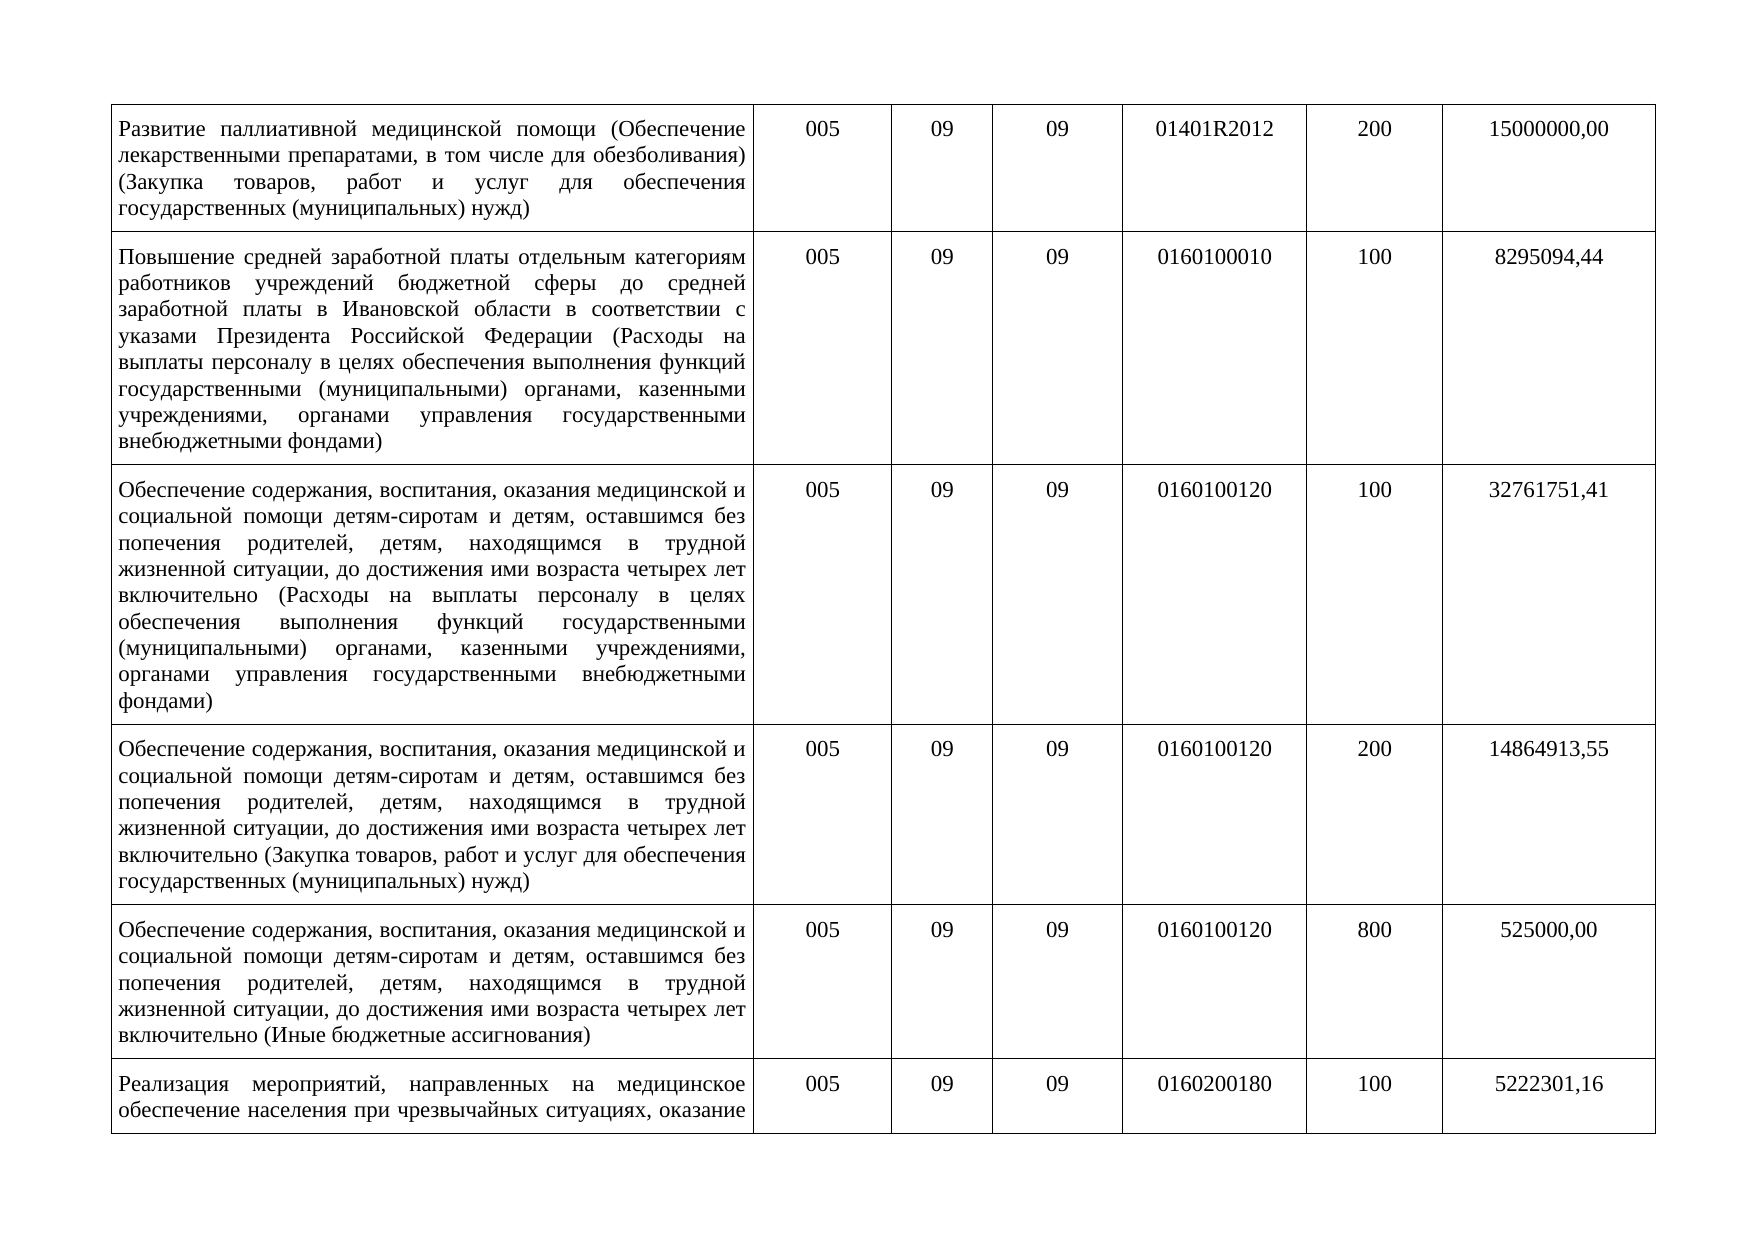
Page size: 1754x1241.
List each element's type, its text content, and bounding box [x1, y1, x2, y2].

table_cell 100 [1307, 232, 1442, 464]
table_cell 09 [993, 105, 1122, 231]
table_cell 09 [993, 232, 1122, 464]
table_cell Повышение средней заработной платы отдельным категориям работников учреждений бюджетной сферы до средней заработной платы в Ивановской области в соответствии с указами Президента Российской Федерации (Расходы на выплаты персоналу в целях обеспечения выполнения функций государственными (муниципальными) органами, казенными учреждениями, органами управления государственными внебюджетными фондами) [112, 232, 753, 464]
table_cell 09 [993, 725, 1122, 904]
table_cell 005 [754, 905, 891, 1058]
table_cell Обеспечение содержания, воспитания, оказания медицинской и социальной помощи детям-сиротам и детям, оставшимся без попечения родителей, детям, находящимся в трудной жизненной ситуации, до достижения ими возраста четырех лет включительно (Иные бюджетные ассигнования) [112, 905, 753, 1058]
table_cell 09 [892, 725, 992, 904]
table_cell 09 [892, 105, 992, 231]
table_cell 15000000,00 [1443, 105, 1655, 231]
table_cell 005 [754, 105, 891, 231]
table_cell 005 [754, 232, 891, 464]
table_cell 005 [754, 1059, 891, 1133]
table_cell 01401R2012 [1123, 105, 1306, 231]
table_cell 09 [892, 905, 992, 1058]
table_cell 0160100120 [1123, 465, 1306, 724]
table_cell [112, 1059, 753, 1133]
table_cell 005 [754, 465, 891, 724]
table_cell 09 [892, 465, 992, 724]
table_cell 800 [1307, 905, 1442, 1058]
table_cell 0160100120 [1123, 905, 1306, 1058]
table_cell 0160200180 [1123, 1059, 1306, 1133]
table_cell 525000,00 [1443, 905, 1655, 1058]
table_cell 09 [993, 905, 1122, 1058]
table_cell Развитие паллиативной медицинской помощи (Обеспечение лекарственными препаратами, в том числе для обезболивания) (Закупка товаров, работ и услуг для обеспечения государственных (муниципальных) нужд) [112, 105, 753, 231]
table_cell 200 [1307, 725, 1442, 904]
table_cell Обеспечение содержания, воспитания, оказания медицинской и социальной помощи детям-сиротам и детям, оставшимся без попечения родителей, детям, находящимся в трудной жизненной ситуации, до достижения ими возраста четырех лет включительно (Расходы на выплаты персоналу в целях обеспечения выполнения функций государственными (муниципальными) органами, казенными учреждениями, органами управления государственными внебюджетными фондами) [112, 465, 753, 724]
table_cell 005 [754, 725, 891, 904]
table_cell 100 [1307, 1059, 1442, 1133]
table_cell 0160100010 [1123, 232, 1306, 464]
table_cell 32761751,41 [1443, 465, 1655, 724]
table_cell 0160100120 [1123, 725, 1306, 904]
table_cell 09 [993, 1059, 1122, 1133]
table_cell 200 [1307, 105, 1442, 231]
table_cell 100 [1307, 465, 1442, 724]
table_cell 09 [892, 232, 992, 464]
table_cell Обеспечение содержания, воспитания, оказания медицинской и социальной помощи детям-сиротам и детям, оставшимся без попечения родителей, детям, находящимся в трудной жизненной ситуации, до достижения ими возраста четырех лет включительно (Закупка товаров, работ и услуг для обеспечения государственных (муниципальных) нужд) [112, 725, 753, 904]
table_cell 5222301,16 [1443, 1059, 1655, 1133]
table_cell 09 [892, 1059, 992, 1133]
table_cell 09 [993, 465, 1122, 724]
table_cell 8295094,44 [1443, 232, 1655, 464]
table_cell 14864913,55 [1443, 725, 1655, 904]
